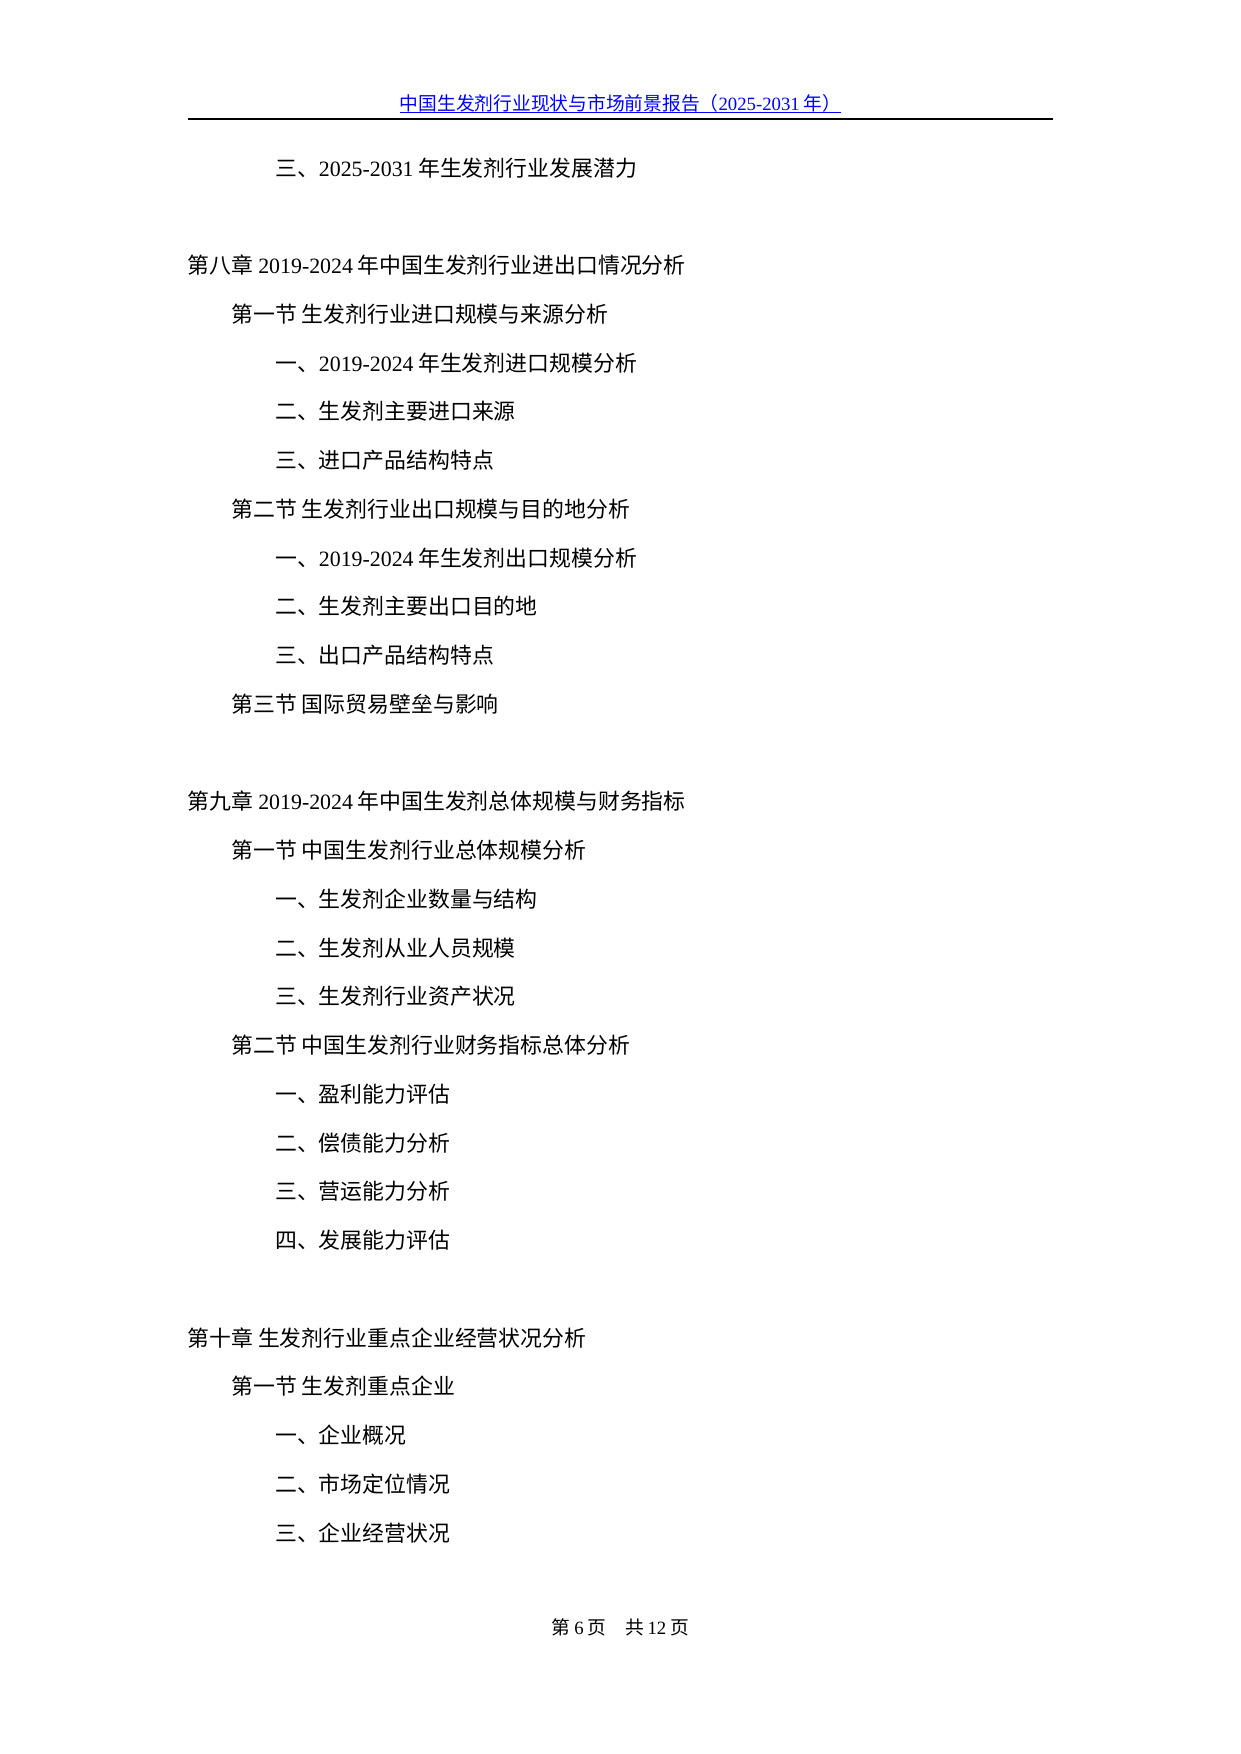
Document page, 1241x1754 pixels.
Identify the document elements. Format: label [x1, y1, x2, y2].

text [187, 150, 1053, 1548]
